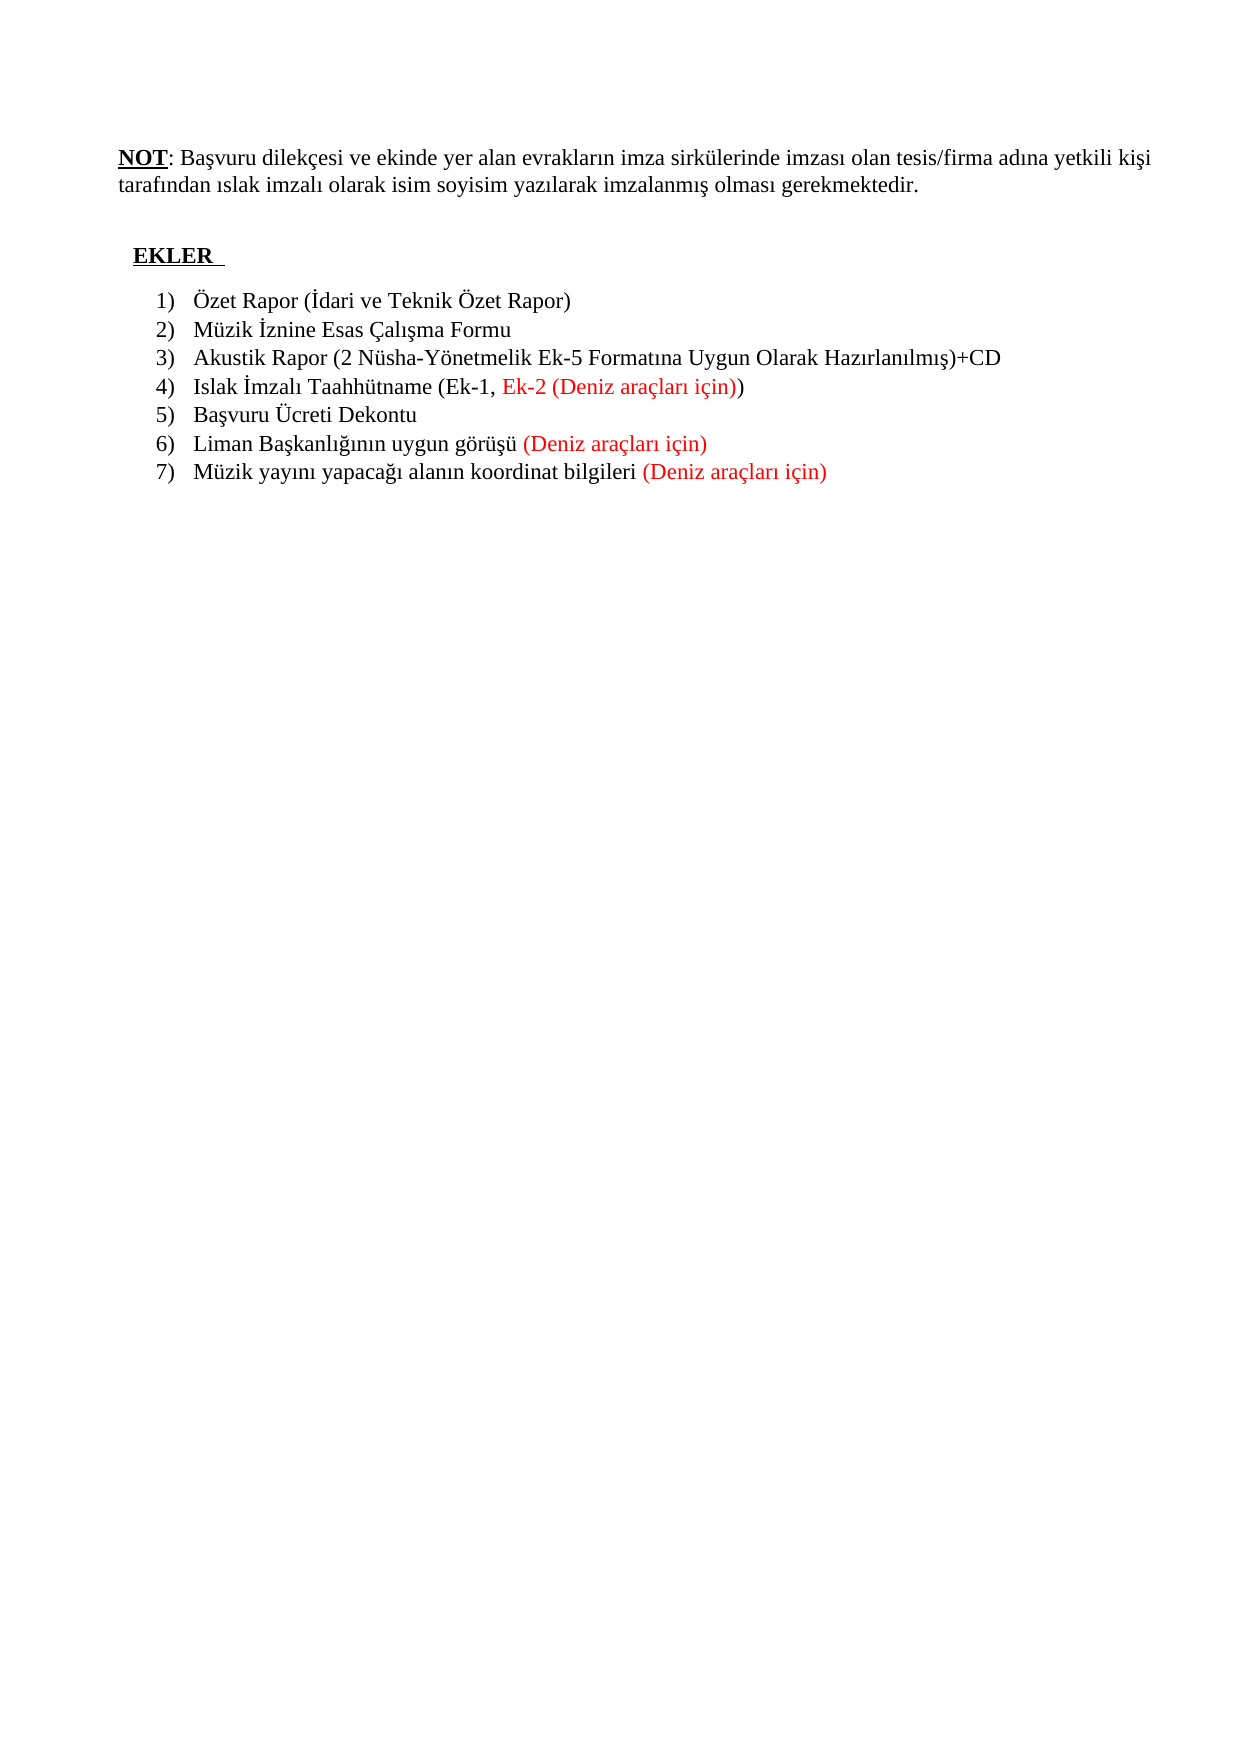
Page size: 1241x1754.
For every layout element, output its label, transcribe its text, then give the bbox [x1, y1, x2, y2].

list Müzik İznine Esas Çalışma Formu [156, 316, 1199, 342]
list Özet Rapor (İdari ve Teknik Özet Rapor) [156, 287, 1199, 314]
list Akustik Rapor (2 Nüsha-Yönetmelik Ek-5 Formatına Uygun Olarak Hazırlanılmış)+CD [156, 344, 1199, 371]
list Liman Başkanlığının uygun görüşü (Deniz araçları için) [156, 429, 1199, 456]
list Başvuru Ücreti Dekontu [156, 401, 1199, 427]
text NOT: Başvuru dilekçesi ve ekinde yer alan evrakların imza sirkülerinde imzası olan tesis/firma adına yetkili kişi tarafından ıslak imzalı olarak isim soyisim yazılarak imzalanmış olması gerekmektedir. [118, 144, 1199, 197]
list Müzik yayını yapacağı alanın koordinat bilgileri (Deniz araçları için) [156, 458, 1199, 484]
text EKLER [118, 242, 1199, 269]
list Islak İmzalı Taahhütname (Ek-1, Ek-2 (Deniz araçları için)) [156, 373, 1199, 399]
